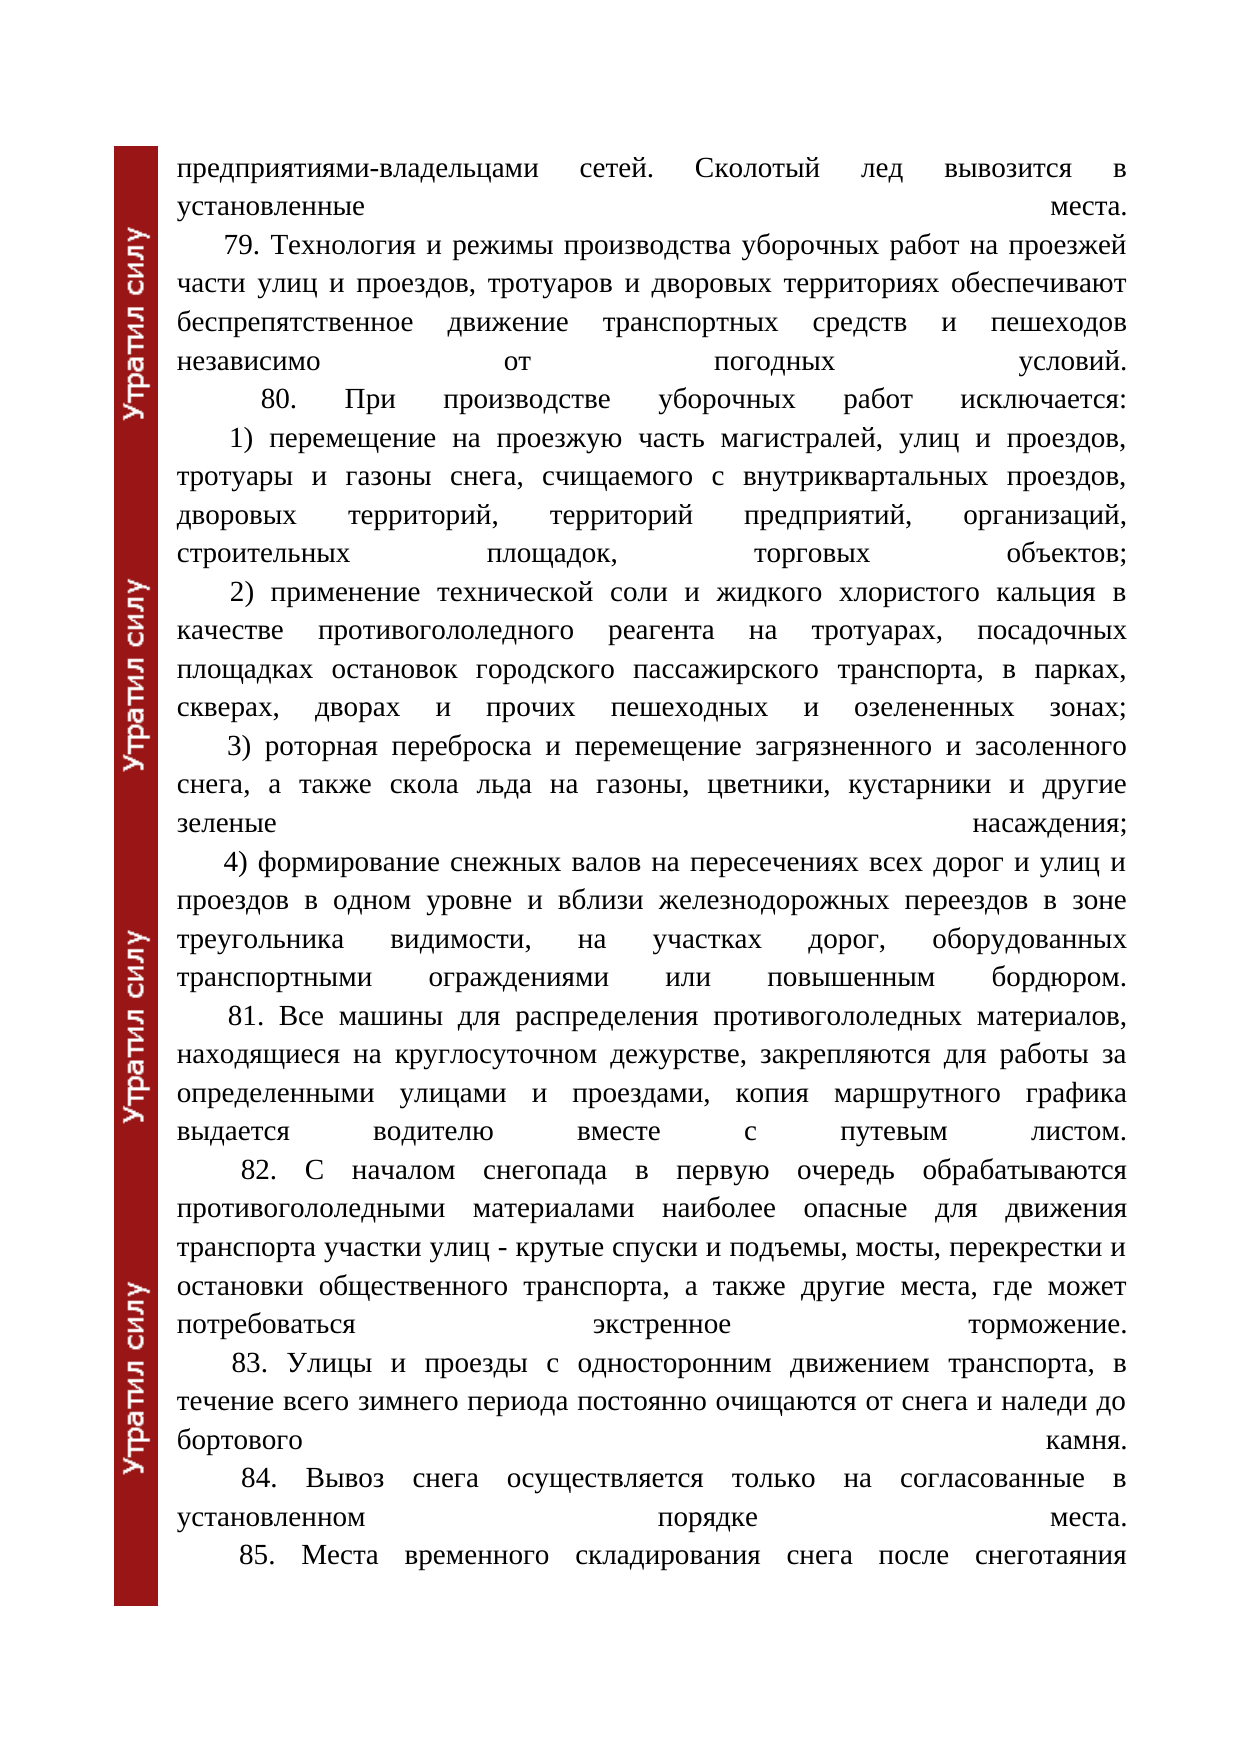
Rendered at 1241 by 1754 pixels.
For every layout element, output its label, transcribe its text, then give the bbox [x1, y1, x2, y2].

picture [114, 1571, 158, 1606]
picture [114, 146, 158, 150]
